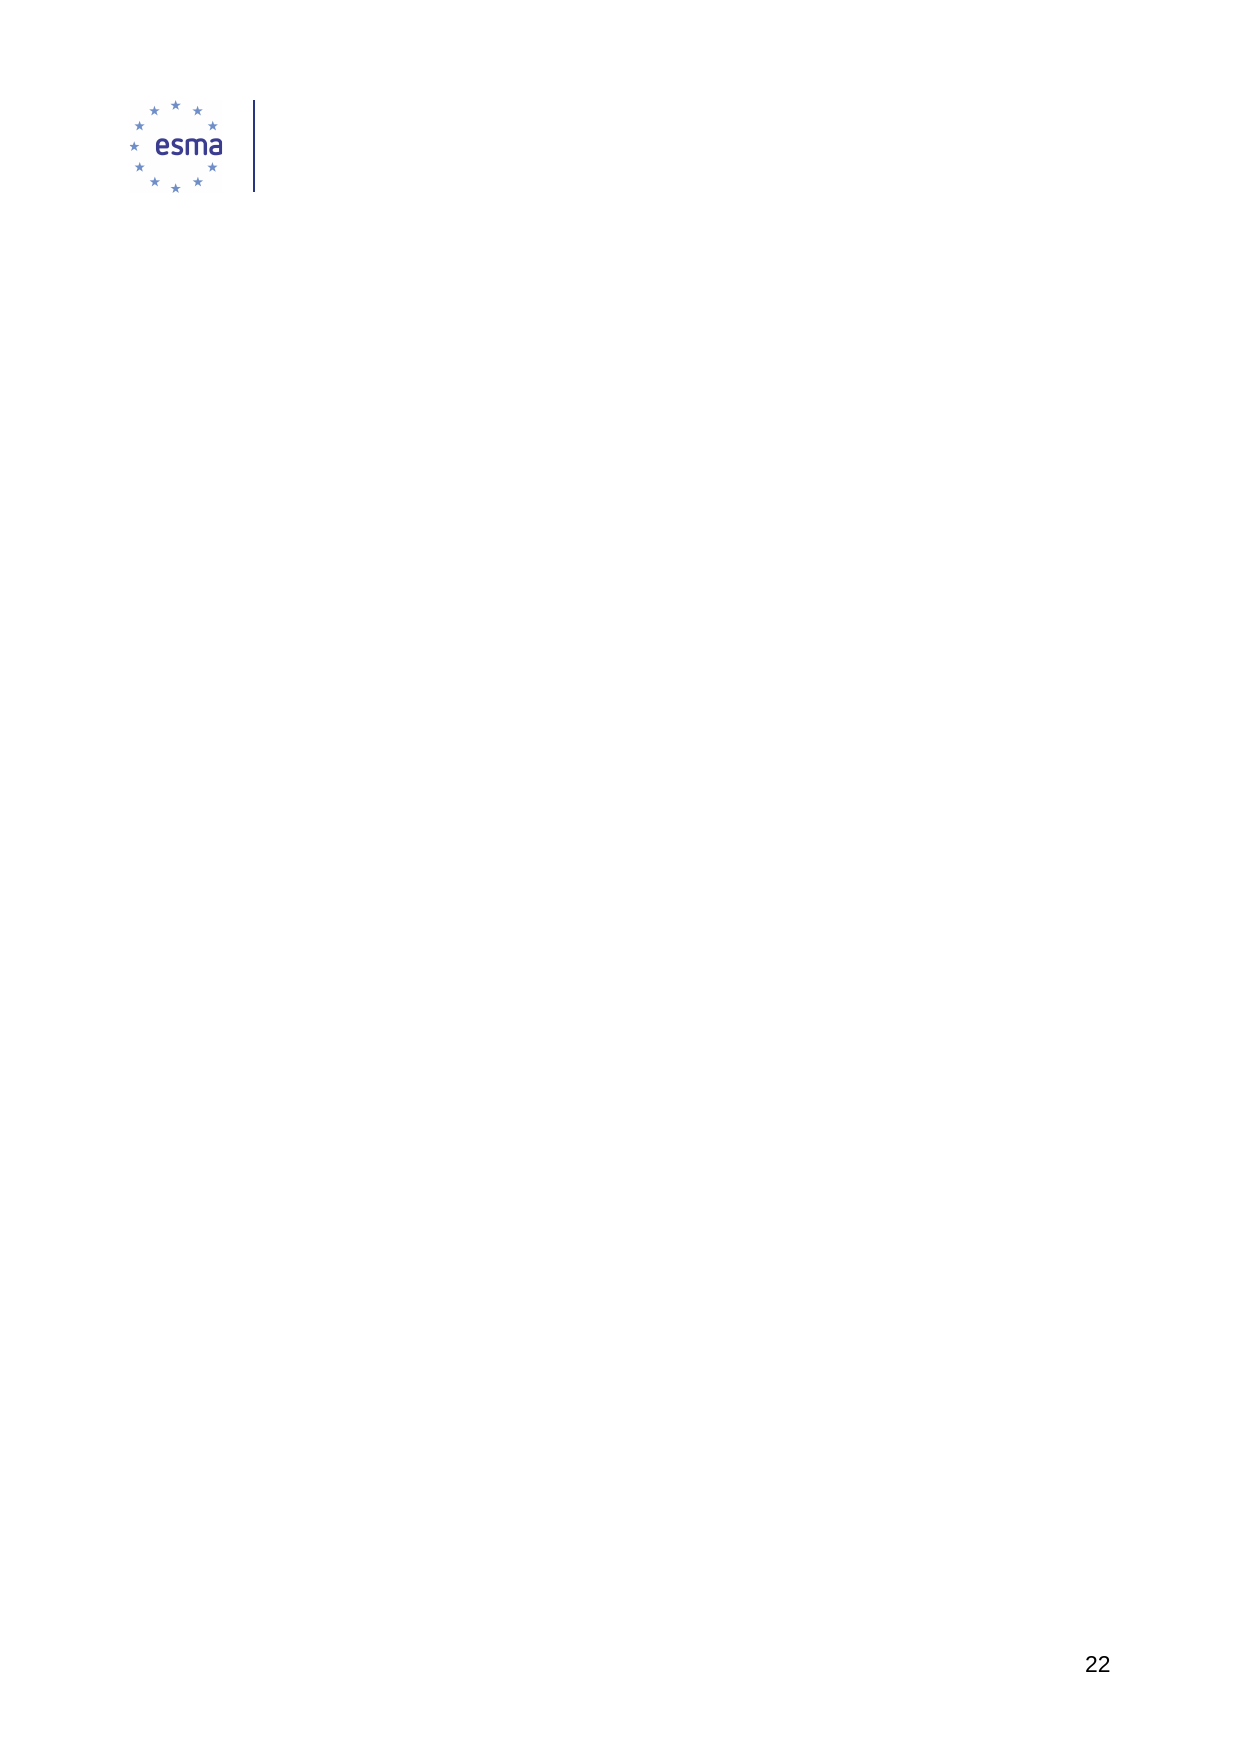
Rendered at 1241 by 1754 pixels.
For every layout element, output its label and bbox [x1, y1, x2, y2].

picture [129, 100, 223, 193]
